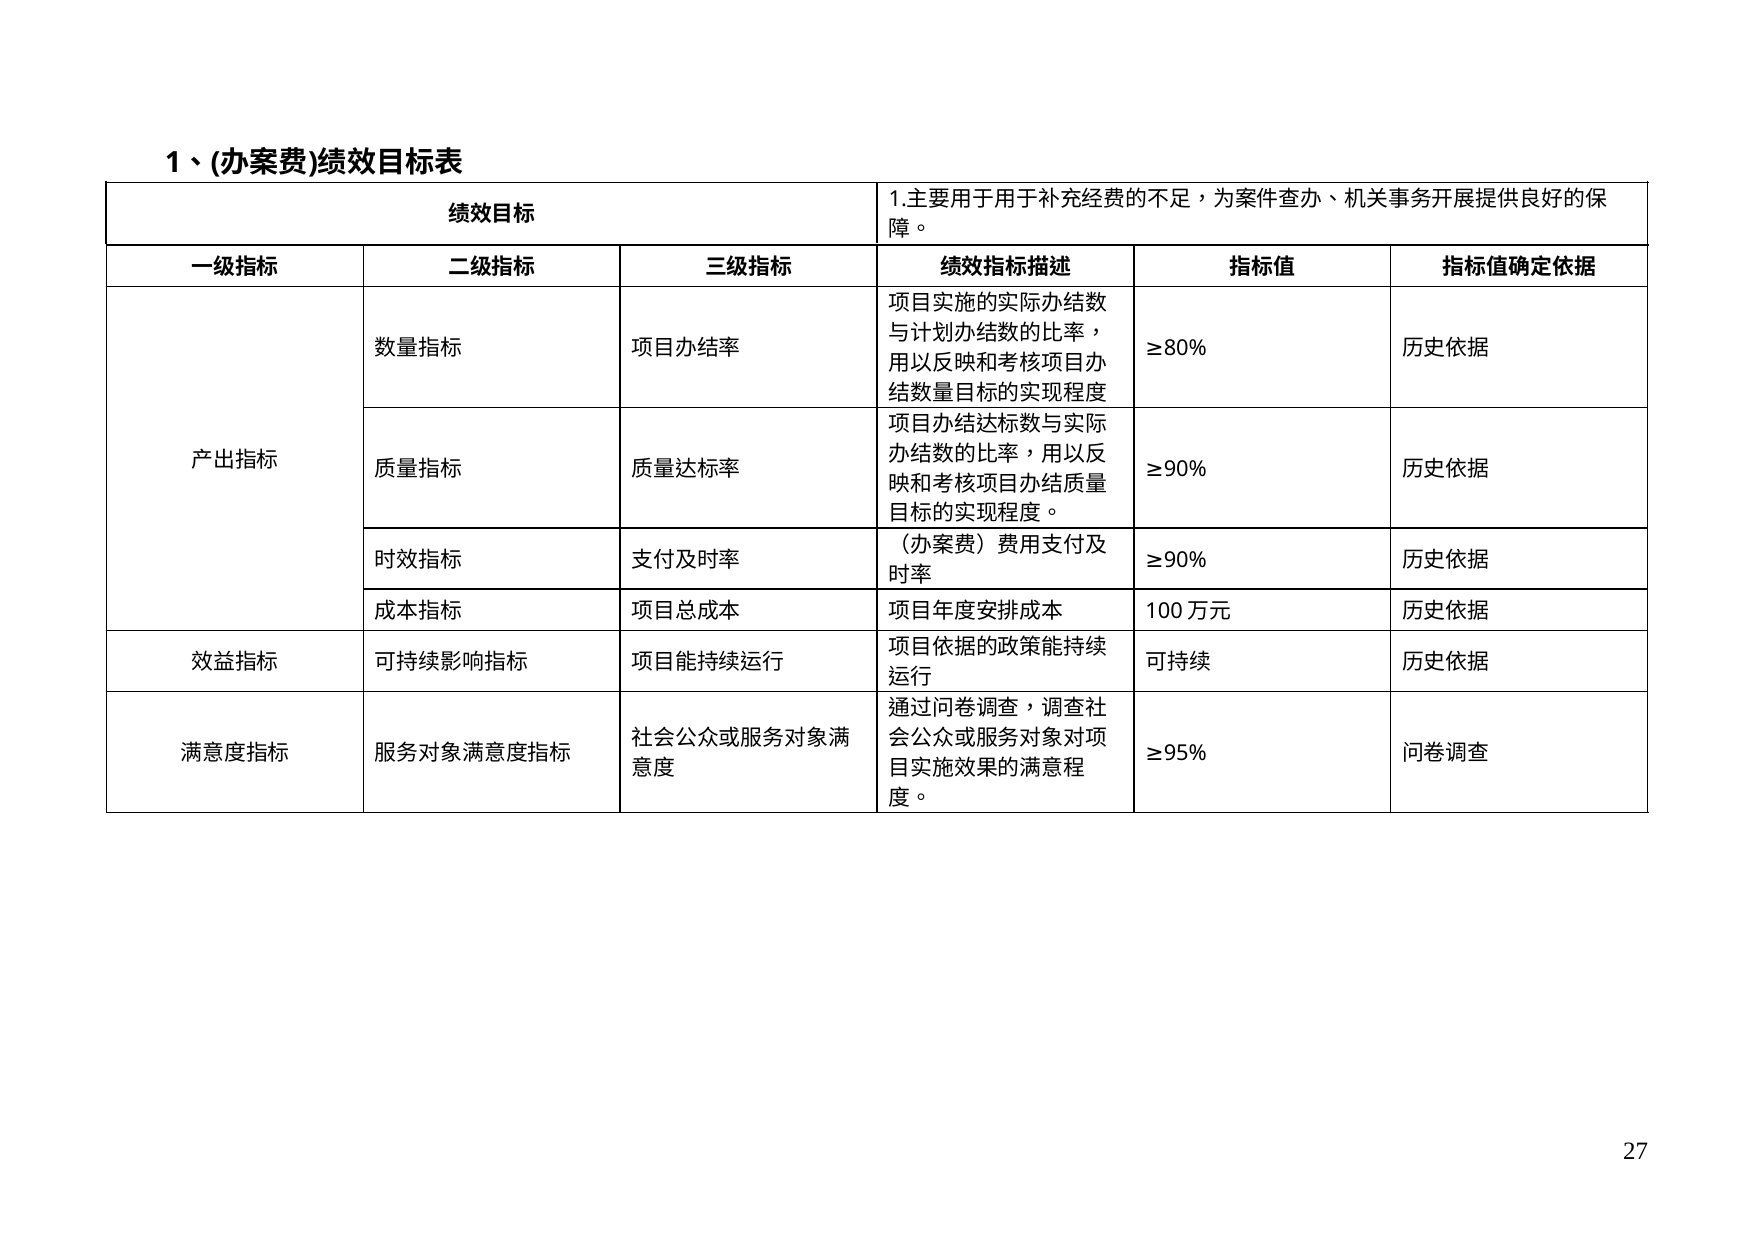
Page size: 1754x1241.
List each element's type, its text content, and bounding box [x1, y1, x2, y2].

table_cell 成本指标 [364, 590, 619, 630]
table_cell 项目实施的实际办结数与计划办结数的比率，用以反映和考核项目办结数量目标的实现程度 [878, 287, 1133, 406]
table_cell 历史依据 [1391, 529, 1647, 588]
table_cell ≥90% [1135, 529, 1390, 588]
table_cell 时效指标 [364, 529, 619, 588]
table_cell 产出指标 [107, 287, 363, 630]
table_cell 社会公众或服务对象满意度 [621, 692, 876, 812]
table_cell 项目能持续运行 [621, 631, 876, 691]
table_cell 数量指标 [364, 287, 619, 406]
table_cell 项目依据的政策能持续运行 [878, 631, 1133, 691]
table_cell 满意度指标 [107, 692, 363, 812]
table_cell （办案费）费用支付及时率 [878, 529, 1133, 588]
table_cell 问卷调查 [1391, 692, 1647, 812]
table_cell 效益指标 [107, 631, 363, 691]
table_cell 历史依据 [1391, 408, 1647, 527]
table_header 绩效目标 [107, 183, 876, 243]
table_cell ≥80% [1135, 287, 1390, 406]
table_header 一级指标 [107, 246, 363, 286]
table_cell 项目办结率 [621, 287, 876, 406]
table_cell 历史依据 [1391, 590, 1647, 630]
table_cell 支付及时率 [621, 529, 876, 588]
table_cell 可持续 [1135, 631, 1390, 691]
table_cell 项目办结达标数与实际办结数的比率，用以反映和考核项目办结质量目标的实现程度。 [878, 408, 1133, 527]
table_cell 项目年度安排成本 [878, 590, 1133, 630]
table_cell 质量指标 [364, 408, 619, 527]
table_cell 历史依据 [1391, 287, 1647, 406]
table_header 三级指标 [621, 246, 876, 286]
table_cell 历史依据 [1391, 631, 1647, 691]
table_header 1.主要用于用于补充经费的不足，为案件查办、机关事务开展提供良好的保障。 [878, 183, 1647, 243]
table_cell 100万元 [1135, 590, 1390, 630]
table_cell 服务对象满意度指标 [364, 692, 619, 812]
table_header 绩效指标描述 [878, 246, 1133, 286]
text 1、(办案费)绩效目标表 [106, 142, 1648, 181]
table_cell 质量达标率 [621, 408, 876, 527]
table_header 指标值 [1135, 246, 1390, 286]
table_cell 可持续影响指标 [364, 631, 619, 691]
table_cell 项目总成本 [621, 590, 876, 630]
table_cell 通过问卷调查，调查社会公众或服务对象对项目实施效果的满意程度。 [878, 692, 1133, 812]
table_cell ≥95% [1135, 692, 1390, 812]
table_cell ≥90% [1135, 408, 1390, 527]
table_header 指标值确定依据 [1391, 246, 1647, 286]
table_header 二级指标 [364, 246, 619, 286]
